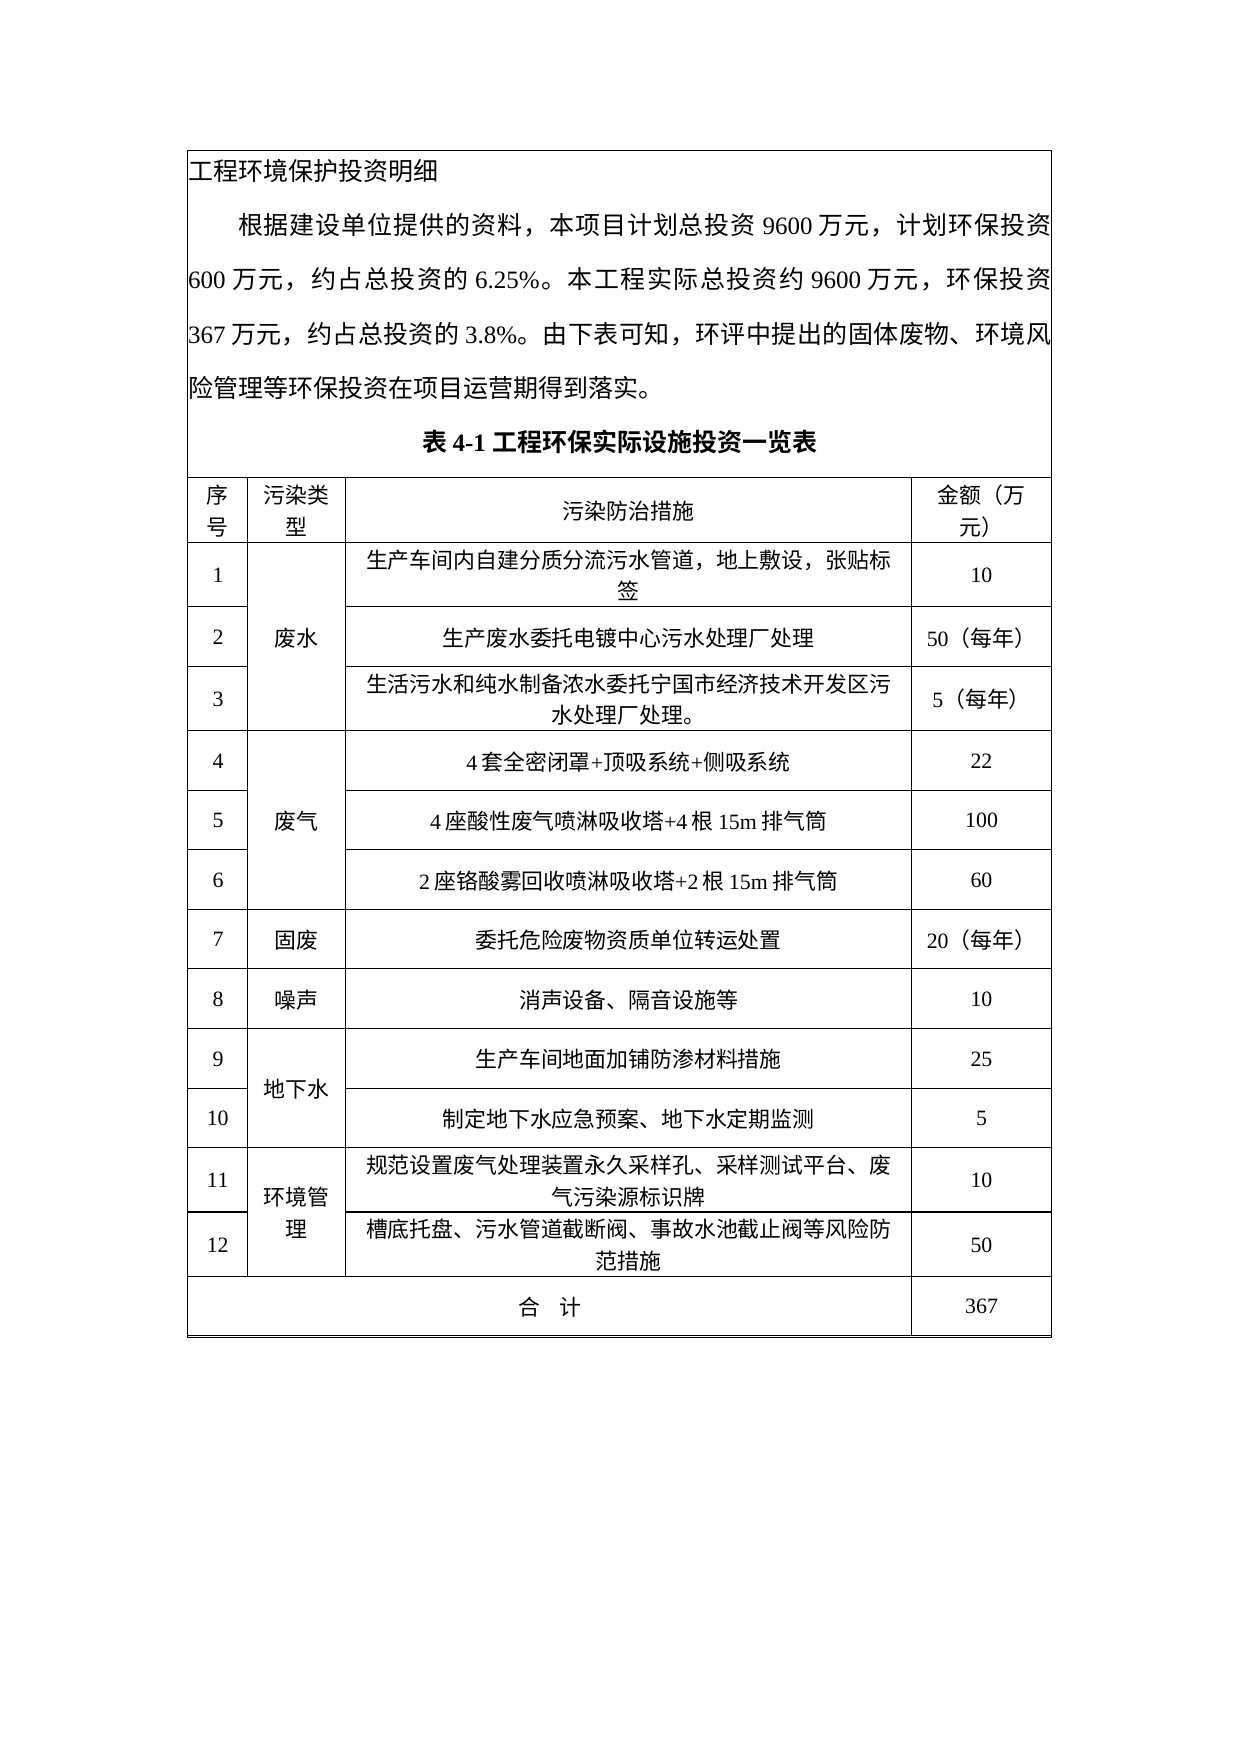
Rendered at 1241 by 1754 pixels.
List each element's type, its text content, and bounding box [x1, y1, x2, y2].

table_header 工程环境保护投资明细 根据建设单位提供的资料，本项目计划总投资9600万元，计划环保投资600万元，约占总投资的6.25%。本工程实际总投资约9600万元，环保投资367万元，约占总投资的3.8%。由下表可知，环评中提出的固体废物、环境风险管理等环保投资在项目运营期得到落实。 表4-1 工程环保实际设施投资一览表 [346, 850, 911, 909]
table_header 工程环境保护投资明细 根据建设单位提供的资料，本项目计划总投资9600万元，计划环保投资600万元，约占总投资的6.25%。本工程实际总投资约9600万元，环保投资367万元，约占总投资的3.8%。由下表可知，环评中提出的固体废物、环境风险管理等环保投资在项目运营期得到落实。 表4-1 工程环保实际设施投资一览表 [346, 1089, 911, 1147]
table_header 工程环境保护投资明细 根据建设单位提供的资料，本项目计划总投资9600万元，计划环保投资600万元，约占总投资的6.25%。本工程实际总投资约9600万元，环保投资367万元，约占总投资的3.8%。由下表可知，环评中提出的固体废物、环境风险管理等环保投资在项目运营期得到落实。 表4-1 工程环保实际设施投资一览表 [346, 1029, 911, 1088]
table_header 工程环境保护投资明细 根据建设单位提供的资料，本项目计划总投资9600万元，计划环保投资600万元，约占总投资的6.25%。本工程实际总投资约9600万元，环保投资367万元，约占总投资的3.8%。由下表可知，环评中提出的固体废物、环境风险管理等环保投资在项目运营期得到落实。 表4-1 工程环保实际设施投资一览表 [346, 969, 911, 1028]
table_header 工程环境保护投资明细 根据建设单位提供的资料，本项目计划总投资9600万元，计划环保投资600万元，约占总投资的6.25%。本工程实际总投资约9600万元，环保投资367万元，约占总投资的3.8%。由下表可知，环评中提出的固体废物、环境风险管理等环保投资在项目运营期得到落实。 表4-1 工程环保实际设施投资一览表 [188, 1277, 911, 1335]
table_header 工程环境保护投资明细 根据建设单位提供的资料，本项目计划总投资9600万元，计划环保投资600万元，约占总投资的6.25%。本工程实际总投资约9600万元，环保投资367万元，约占总投资的3.8%。由下表可知，环评中提出的固体废物、环境风险管理等环保投资在项目运营期得到落实。 表4-1 工程环保实际设施投资一览表 [346, 607, 911, 666]
table_header 工程环境保护投资明细 根据建设单位提供的资料，本项目计划总投资9600万元，计划环保投资600万元，约占总投资的6.25%。本工程实际总投资约9600万元，环保投资367万元，约占总投资的3.8%。由下表可知，环评中提出的固体废物、环境风险管理等环保投资在项目运营期得到落实。 表4-1 工程环保实际设施投资一览表 [188, 151, 1051, 477]
table_header 工程环境保护投资明细 根据建设单位提供的资料，本项目计划总投资9600万元，计划环保投资600万元，约占总投资的6.25%。本工程实际总投资约9600万元，环保投资367万元，约占总投资的3.8%。由下表可知，环评中提出的固体废物、环境风险管理等环保投资在项目运营期得到落实。 表4-1 工程环保实际设施投资一览表 [248, 543, 345, 730]
table_header 工程环境保护投资明细 根据建设单位提供的资料，本项目计划总投资9600万元，计划环保投资600万元，约占总投资的6.25%。本工程实际总投资约9600万元，环保投资367万元，约占总投资的3.8%。由下表可知，环评中提出的固体废物、环境风险管理等环保投资在项目运营期得到落实。 表4-1 工程环保实际设施投资一览表 [346, 791, 911, 849]
table_header 工程环境保护投资明细 根据建设单位提供的资料，本项目计划总投资9600万元，计划环保投资600万元，约占总投资的6.25%。本工程实际总投资约9600万元，环保投资367万元，约占总投资的3.8%。由下表可知，环评中提出的固体废物、环境风险管理等环保投资在项目运营期得到落实。 表4-1 工程环保实际设施投资一览表 [248, 731, 345, 909]
table_header 工程环境保护投资明细 根据建设单位提供的资料，本项目计划总投资9600万元，计划环保投资600万元，约占总投资的6.25%。本工程实际总投资约9600万元，环保投资367万元，约占总投资的3.8%。由下表可知，环评中提出的固体废物、环境风险管理等环保投资在项目运营期得到落实。 表4-1 工程环保实际设施投资一览表 [346, 478, 911, 542]
table_header 工程环境保护投资明细 根据建设单位提供的资料，本项目计划总投资9600万元，计划环保投资600万元，约占总投资的6.25%。本工程实际总投资约9600万元，环保投资367万元，约占总投资的3.8%。由下表可知，环评中提出的固体废物、环境风险管理等环保投资在项目运营期得到落实。 表4-1 工程环保实际设施投资一览表 [346, 731, 911, 790]
table_header 工程环境保护投资明细 根据建设单位提供的资料，本项目计划总投资9600万元，计划环保投资600万元，约占总投资的6.25%。本工程实际总投资约9600万元，环保投资367万元，约占总投资的3.8%。由下表可知，环评中提出的固体废物、环境风险管理等环保投资在项目运营期得到落实。 表4-1 工程环保实际设施投资一览表 [346, 543, 911, 606]
table_header 工程环境保护投资明细 根据建设单位提供的资料，本项目计划总投资9600万元，计划环保投资600万元，约占总投资的6.25%。本工程实际总投资约9600万元，环保投资367万元，约占总投资的3.8%。由下表可知，环评中提出的固体废物、环境风险管理等环保投资在项目运营期得到落实。 表4-1 工程环保实际设施投资一览表 [346, 667, 911, 730]
table_header 工程环境保护投资明细 根据建设单位提供的资料，本项目计划总投资9600万元，计划环保投资600万元，约占总投资的6.25%。本工程实际总投资约9600万元，环保投资367万元，约占总投资的3.8%。由下表可知，环评中提出的固体废物、环境风险管理等环保投资在项目运营期得到落实。 表4-1 工程环保实际设施投资一览表 [346, 1213, 911, 1276]
table_header 工程环境保护投资明细 根据建设单位提供的资料，本项目计划总投资9600万元，计划环保投资600万元，约占总投资的6.25%。本工程实际总投资约9600万元，环保投资367万元，约占总投资的3.8%。由下表可知，环评中提出的固体废物、环境风险管理等环保投资在项目运营期得到落实。 表4-1 工程环保实际设施投资一览表 [346, 910, 911, 968]
table_header 工程环境保护投资明细 根据建设单位提供的资料，本项目计划总投资9600万元，计划环保投资600万元，约占总投资的6.25%。本工程实际总投资约9600万元，环保投资367万元，约占总投资的3.8%。由下表可知，环评中提出的固体废物、环境风险管理等环保投资在项目运营期得到落实。 表4-1 工程环保实际设施投资一览表 [346, 1148, 911, 1211]
